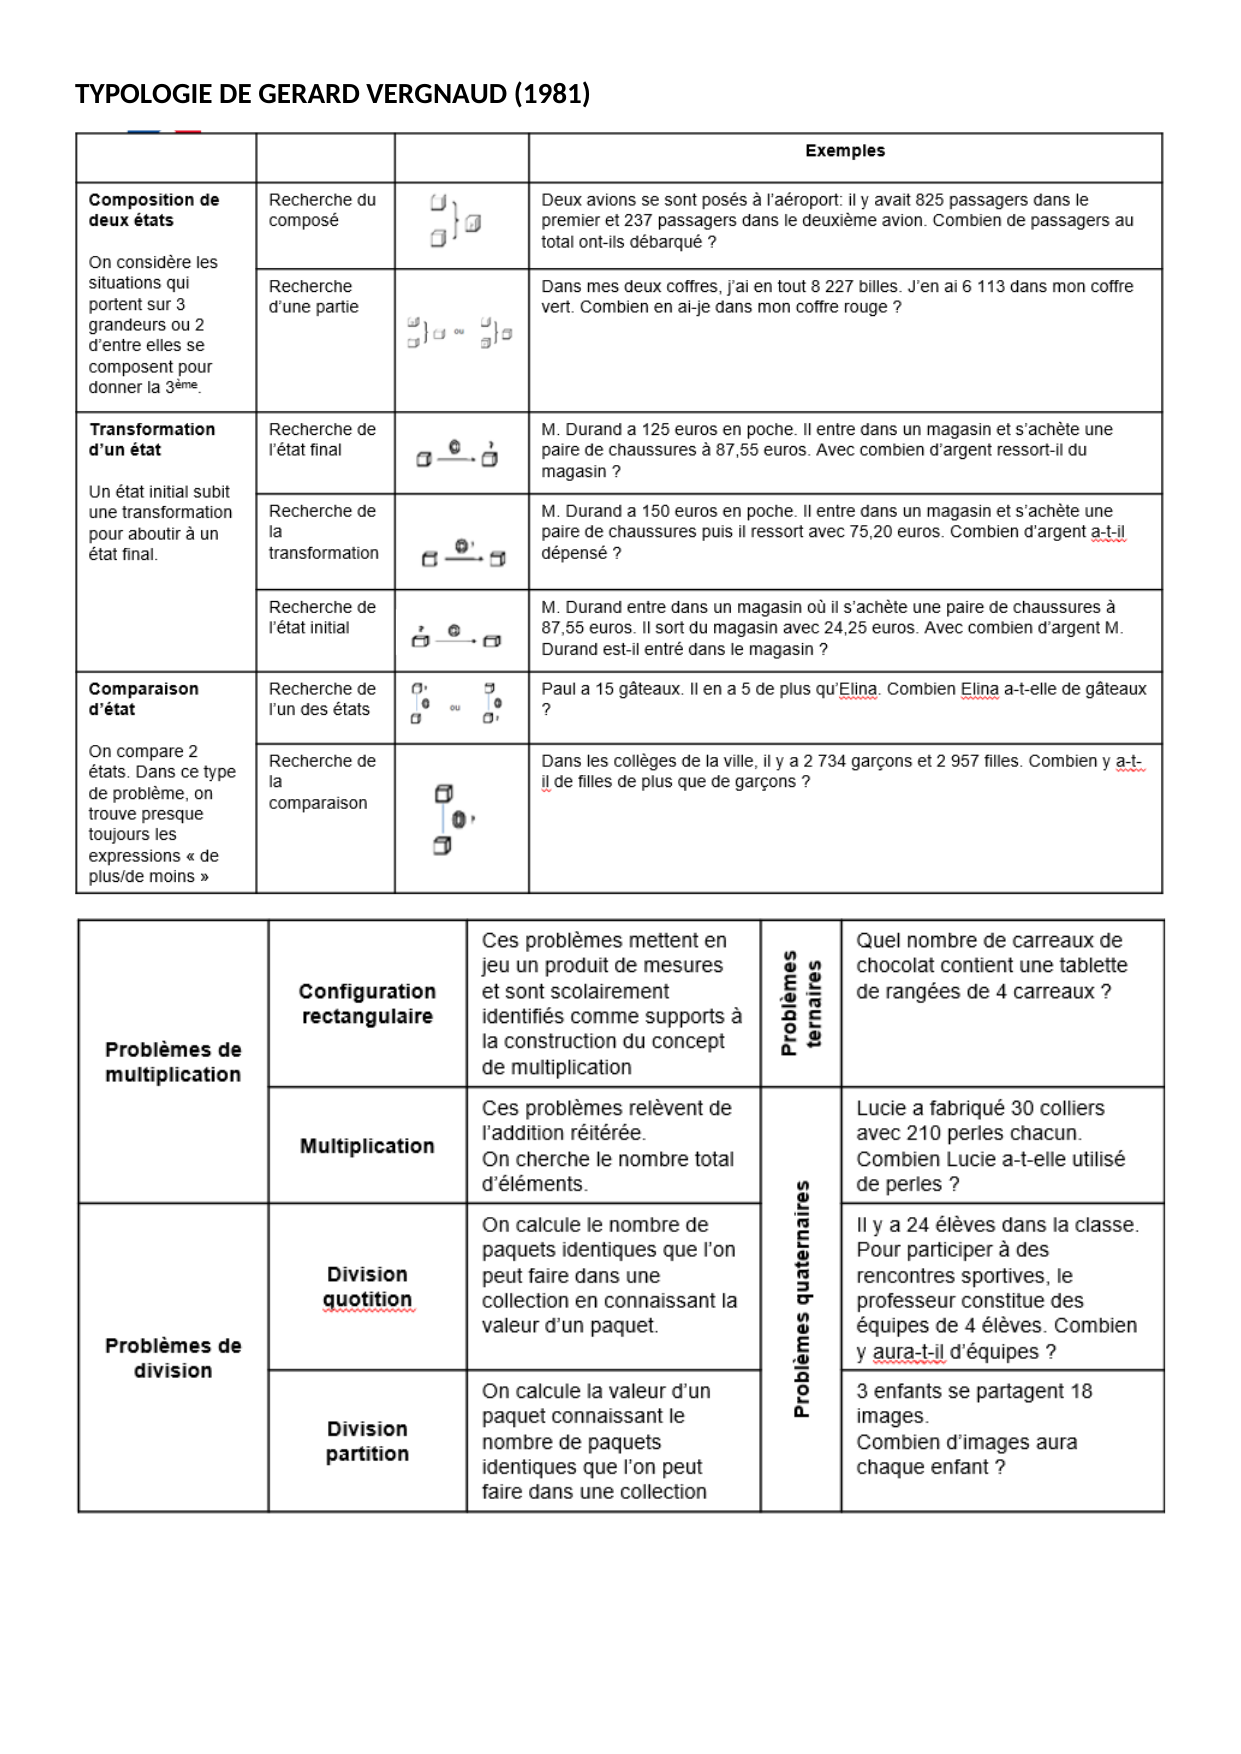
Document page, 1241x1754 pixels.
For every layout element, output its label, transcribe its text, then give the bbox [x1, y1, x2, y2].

text TYPOLOGIE DE GERARD VERGNAUD (1981) [75, 75, 1165, 111]
picture [75, 130, 1166, 899]
picture [75, 917, 1166, 1515]
